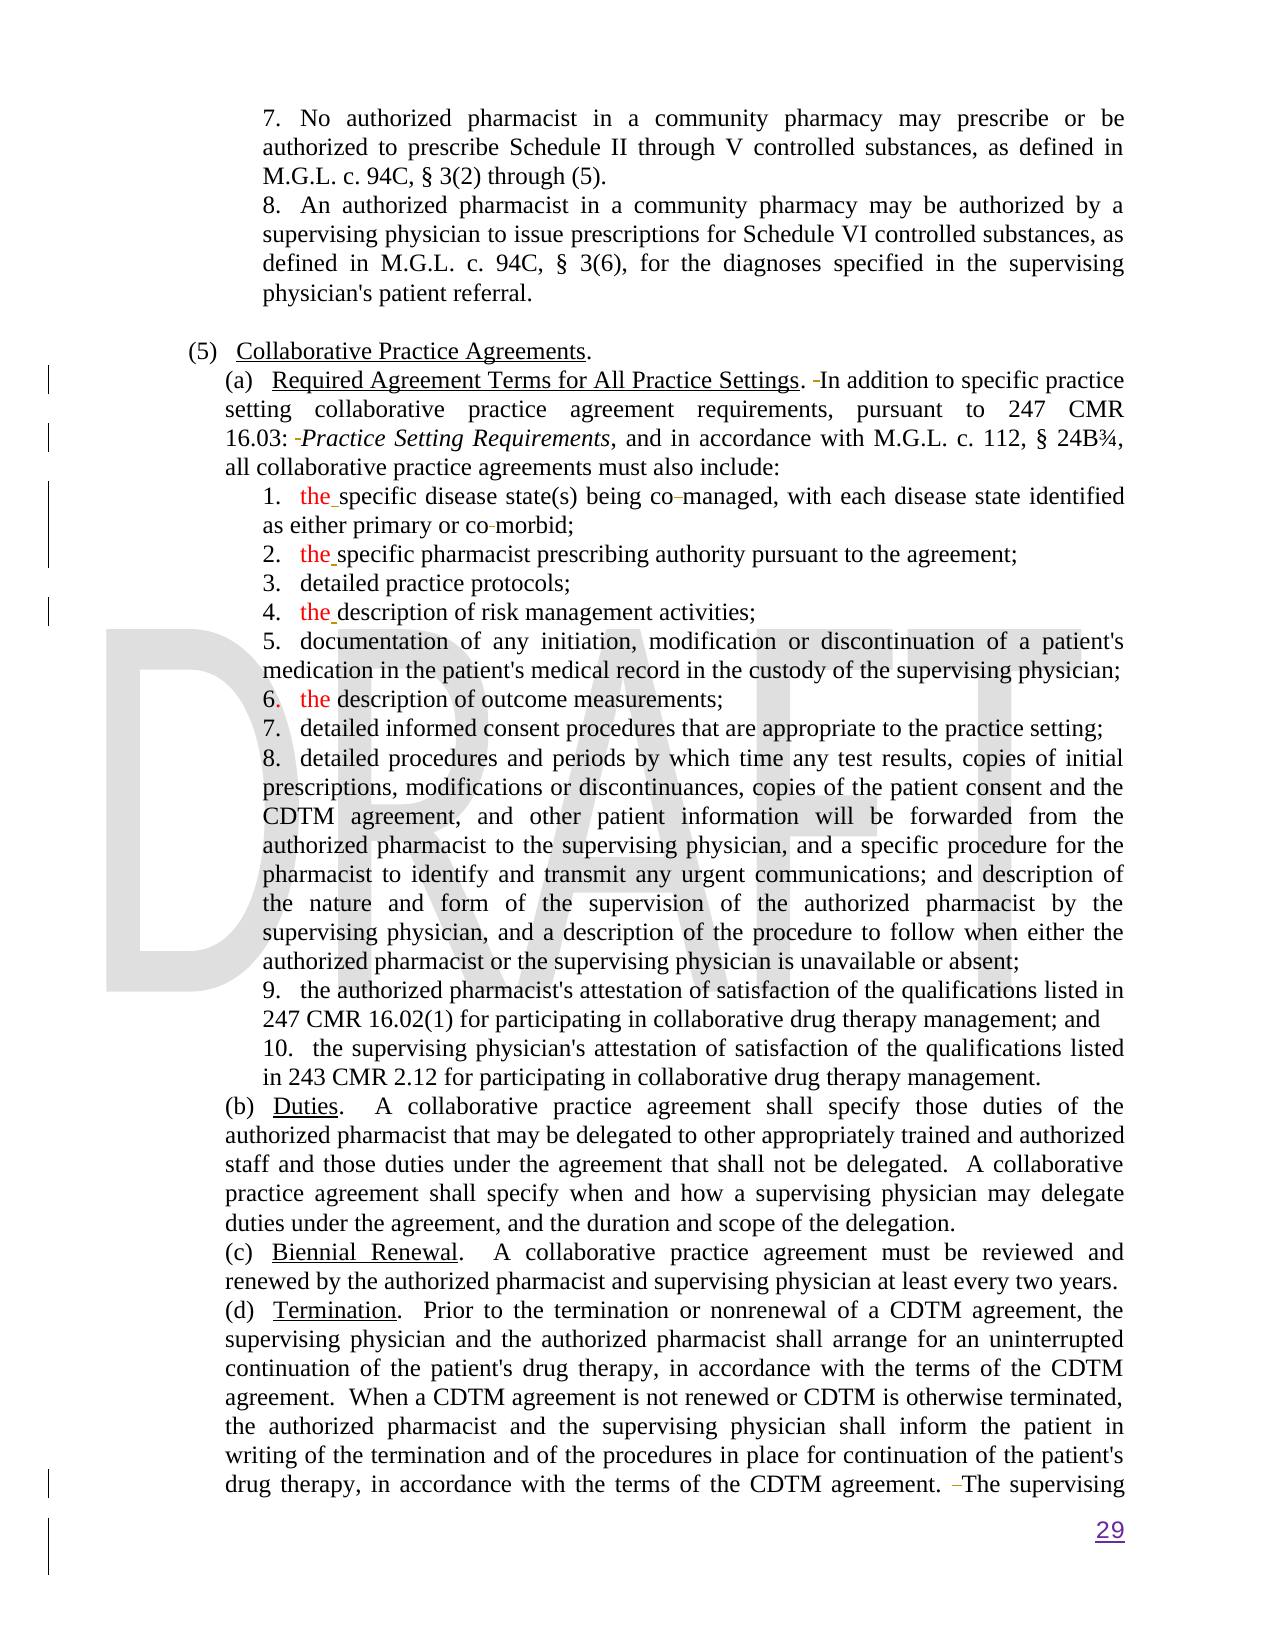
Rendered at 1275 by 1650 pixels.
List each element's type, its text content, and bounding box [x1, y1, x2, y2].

text 2. thespecific pharmacist prescribing authority pursuant to the agreement; [262, 539, 1125, 568]
text (a) Required Agreement Terms for All Practice Settings. In addition to specific practice setting collaborative practice agreement requirements, pursuant to 247 CMR 16.03: Practice Setting Requirements, and in accordance with M.G.L. c. 112, § 24B¾, all collaborative practice agreements must also include: [225, 365, 1125, 481]
text 4. thedescription of risk management activities; [262, 597, 1125, 626]
text (5) Collaborative Practice Agreements. [188, 336, 1125, 365]
text 3. detailed practice protocols; [262, 568, 1125, 597]
text 9. the authorized pharmacist's attestation of satisfaction of the qualifications listed in 247 CMR 16.02(1) for participating in collaborative drug therapy management; and [262, 975, 1125, 1033]
text 1. thespecific disease state(s) being comanaged, with each disease state identified as either primary or comorbid; [262, 481, 1125, 539]
text 10. the supervising physician's attestation of satisfaction of the qualifications listed in 243 CMR 2.12 for participating in collaborative drug therapy management. [262, 1033, 1125, 1091]
text (c) Biennial Renewal. A collaborative practice agreement must be reviewed and renewed by the authorized pharmacist and supervising physician at least every two years. [225, 1237, 1125, 1295]
text (b) Duties. A collaborative practice agreement shall specify those duties of the authorized pharmacist that may be delegated to other appropriately trained and authorized staff and those duties under the agreement that shall not be delegated. A collaborative practice agreement shall specify when and how a supervising physician may delegate duties under the agreement, and the duration and scope of the delegation. [225, 1091, 1125, 1237]
text 5. documentation of any initiation, modification or discontinuation of a patient's medication in the patient's medical record in the custody of the supervising physician; [262, 626, 1125, 684]
text 7. detailed informed consent procedures that are appropriate to the practice setting; [262, 714, 1125, 743]
text 8. An authorized pharmacist in a community pharmacy may be authorized by a supervising physician to issue prescriptions for Schedule VI controlled substances, as defined in M.G.L. c. 94C, § 3(6), for the diagnoses specified in the supervising physician's patient referral. [262, 191, 1125, 307]
text 7. No authorized pharmacist in a community pharmacy may prescribe or be authorized to prescribe Schedule II through V controlled substances, as defined in M.G.L. c. 94C, § 3(2) through (5). [262, 103, 1125, 191]
text 8. detailed procedures and periods by which time any test results, copies of initial prescriptions, modifications or discontinuances, copies of the patient consent and the CDTM agreement, and other patient information will be forwarded from the authorized pharmacist to the supervising physician, and a specific procedure for the pharmacist to identify and transmit any urgent communications; and description of the nature and form of the supervision of the authorized pharmacist by the supervising physician, and a description of the procedure to follow when either the authorized pharmacist or the supervising physician is unavailable or absent; [262, 743, 1125, 975]
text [225, 1295, 1125, 1498]
text 6. the description of outcome measurements; [262, 684, 1125, 714]
